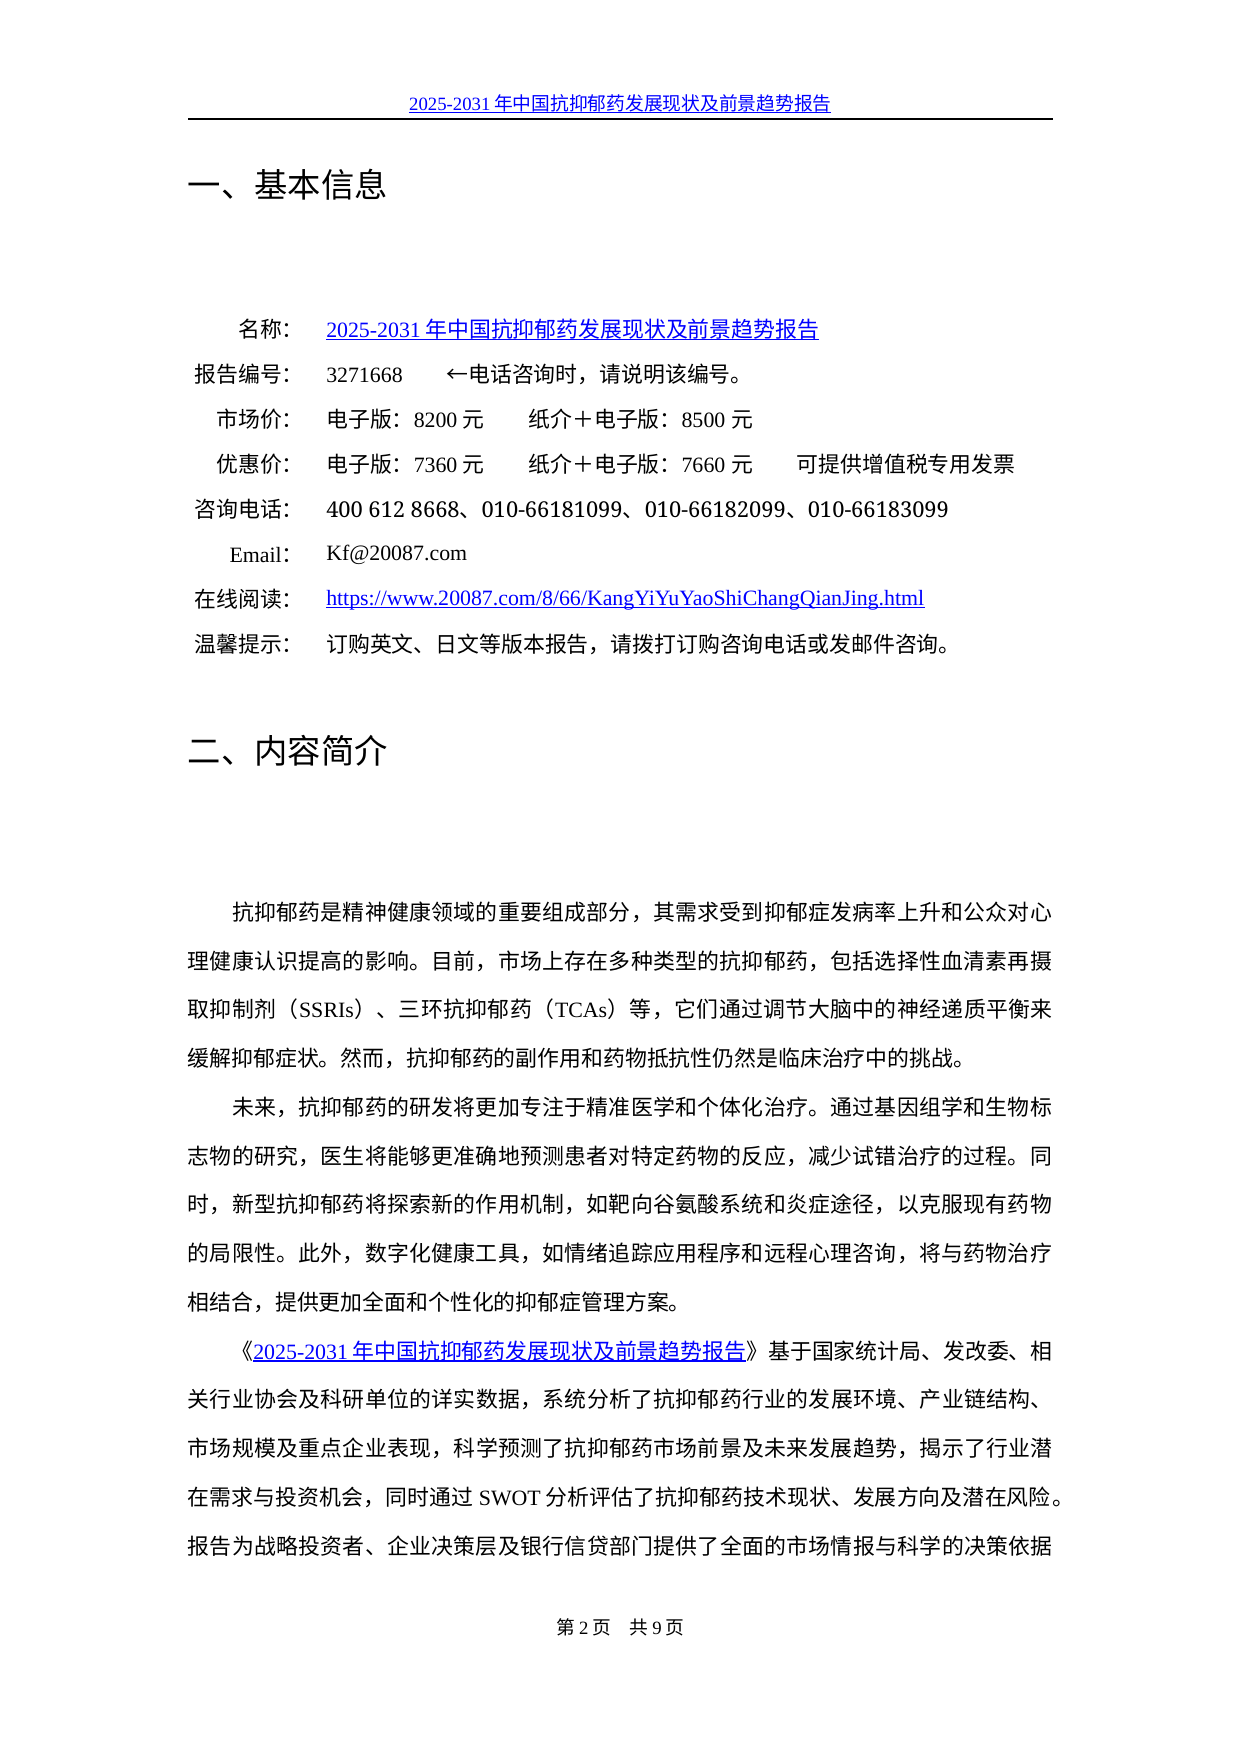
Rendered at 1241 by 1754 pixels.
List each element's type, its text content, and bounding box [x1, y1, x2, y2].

table_cell Email： [167, 537, 315, 582]
table_cell 报告编号： [167, 357, 315, 402]
table_cell 优惠价： [167, 447, 315, 492]
table_header 名称： [167, 312, 315, 357]
table_cell 订购英文、日文等版本报告，请拨打订购咨询电话或发邮件咨询。 [315, 627, 1073, 672]
table_header 2025-2031年中国抗抑郁药发展现状及前景趋势报告 [315, 312, 1073, 357]
title 二、内容简介 [187, 717, 1053, 782]
title 一、基本信息 [187, 150, 1053, 215]
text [187, 894, 1053, 1561]
table_cell 电子版：7360 元 纸介＋电子版：7660 元 可提供增值税专用发票 [315, 447, 1073, 492]
table_cell 400 612 8668、010-66181099、010-66182099、010-66183099 [315, 492, 1073, 537]
table_cell 市场价： [167, 402, 315, 447]
table_cell 电子版：8200 元 纸介＋电子版：8500 元 [315, 402, 1073, 447]
table_cell Kf@20087.com [315, 537, 1073, 582]
table_cell 在线阅读： [167, 582, 315, 627]
table_cell 温馨提示： [167, 627, 315, 672]
table_cell [315, 582, 1073, 627]
table_cell 咨询电话： [167, 492, 315, 537]
table_cell 3271668 ←电话咨询时，请说明该编号。 [315, 357, 1073, 402]
